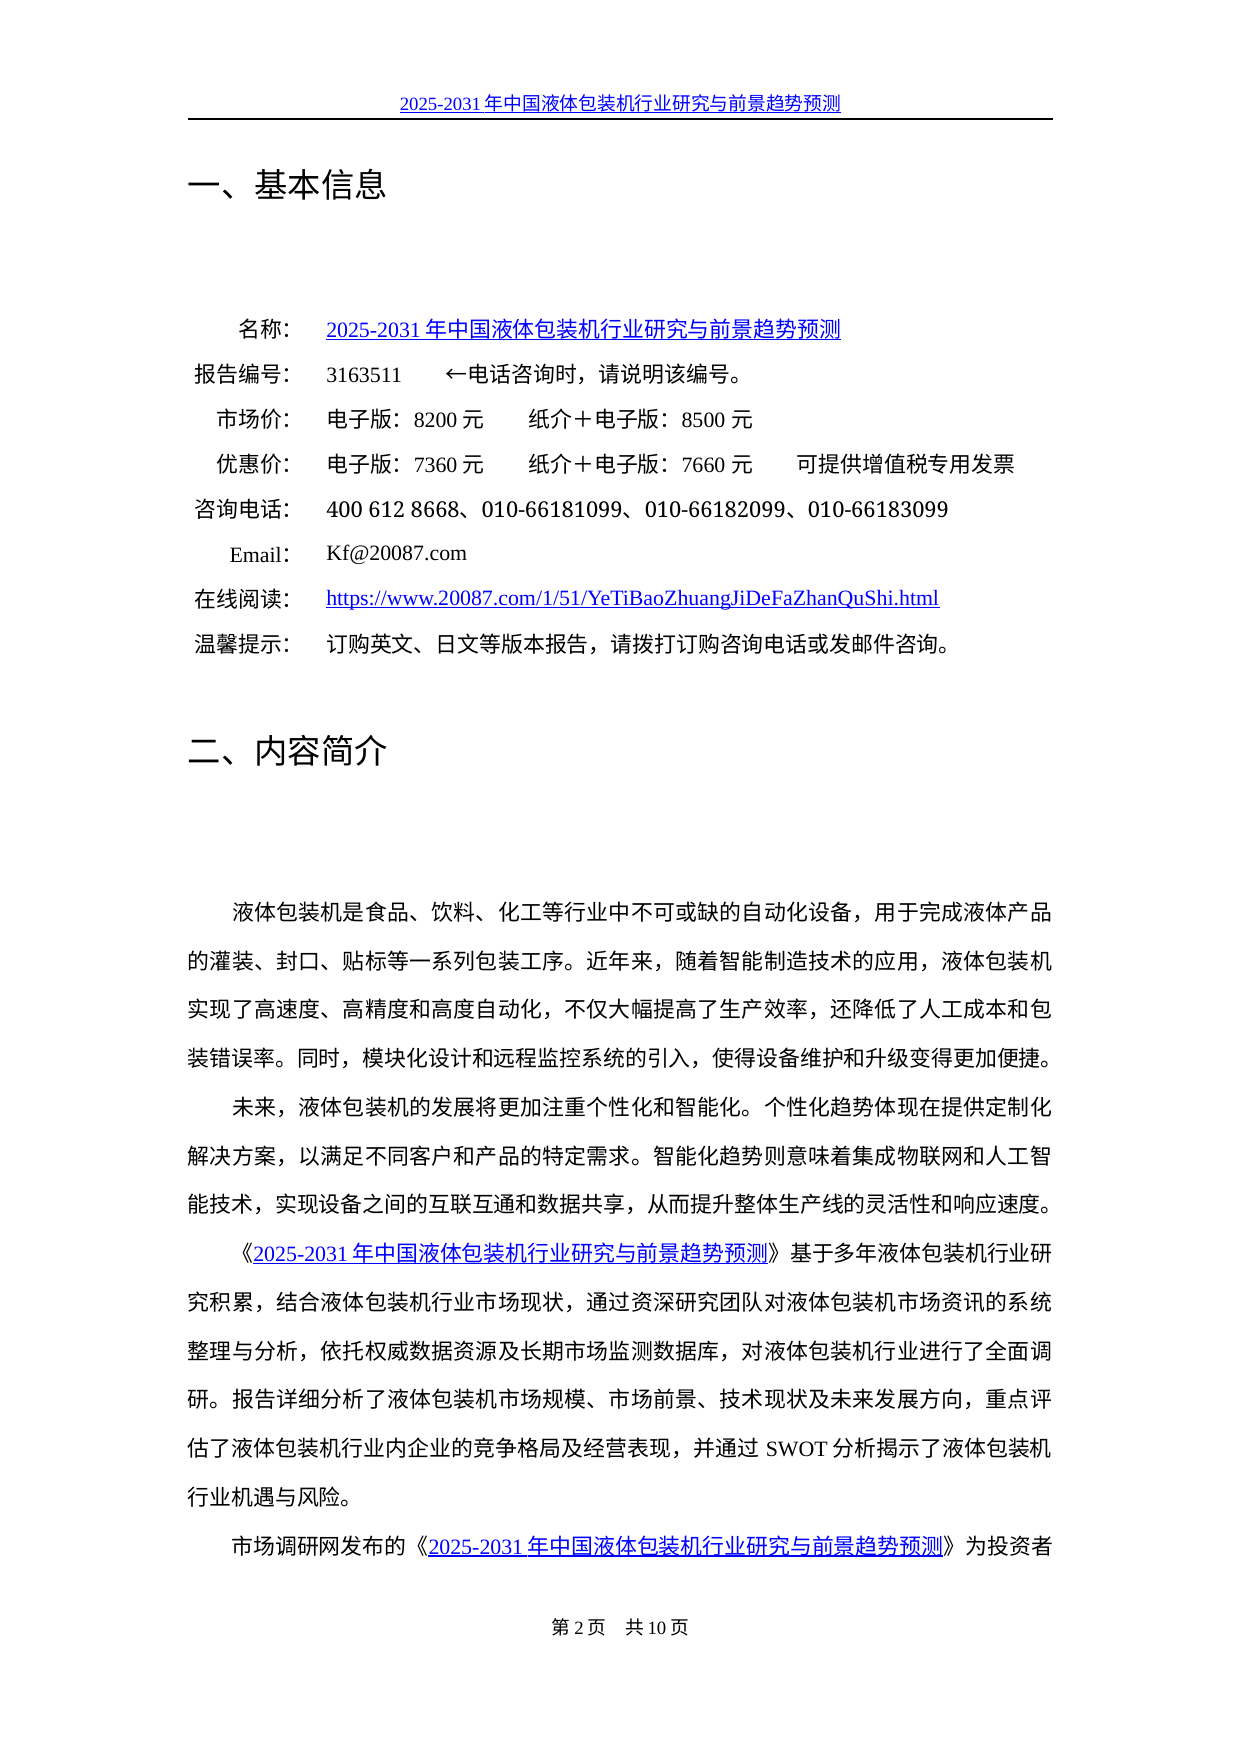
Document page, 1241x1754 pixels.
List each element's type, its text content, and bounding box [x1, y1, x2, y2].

table_cell 电子版：8200 元 纸介＋电子版：8500 元 [315, 402, 1073, 447]
table_cell Email： [167, 537, 315, 582]
table_cell 市场价： [167, 402, 315, 447]
table_cell 优惠价： [167, 447, 315, 492]
table_cell 温馨提示： [167, 627, 315, 672]
table_cell Kf@20087.com [315, 537, 1073, 582]
table_header 2025-2031年中国液体包装机行业研究与前景趋势预测 [315, 312, 1073, 357]
table_cell [315, 582, 1073, 627]
table_cell 400 612 8668、010-66181099、010-66182099、010-66183099 [315, 492, 1073, 537]
table_cell 3163511 ←电话咨询时，请说明该编号。 [315, 357, 1073, 402]
title 二、内容简介 [187, 717, 1053, 782]
table_cell 报告编号： [167, 357, 315, 402]
table_cell 订购英文、日文等版本报告，请拨打订购咨询电话或发邮件咨询。 [315, 627, 1073, 672]
table_cell 电子版：7360 元 纸介＋电子版：7660 元 可提供增值税专用发票 [315, 447, 1073, 492]
table_cell 在线阅读： [167, 582, 315, 627]
title 一、基本信息 [187, 150, 1053, 215]
table_header 名称： [167, 312, 315, 357]
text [187, 894, 1053, 1561]
table_cell 咨询电话： [167, 492, 315, 537]
